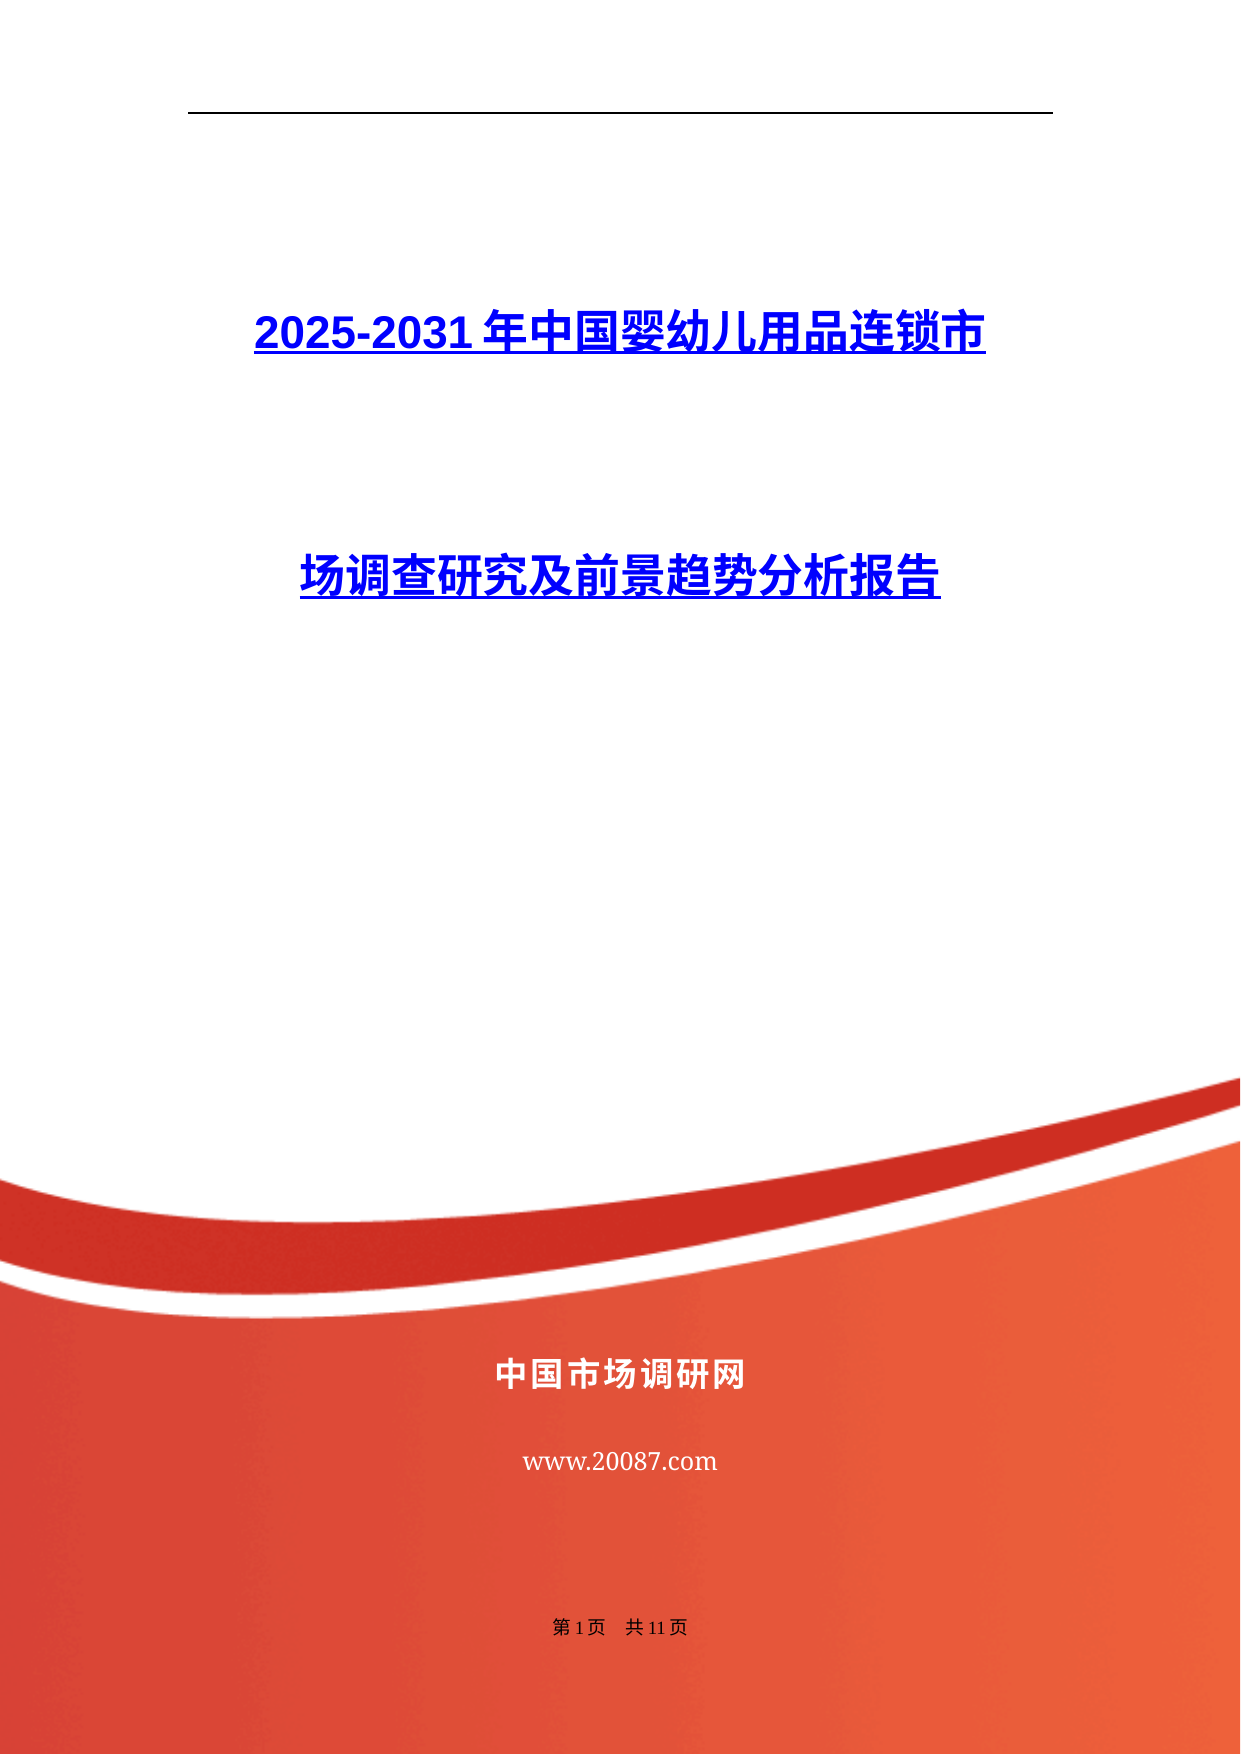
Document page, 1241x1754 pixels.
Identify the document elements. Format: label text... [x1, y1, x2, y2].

table_header 2025-2031年中国婴幼儿用品连锁市场调查研究及前景趋势分析报告 [188, 207, 1053, 773]
subtitle 中国市场调研网 [187, 1339, 1053, 1404]
text www.20087.com [187, 1428, 1053, 1493]
picture [0, 1006, 1241, 1754]
